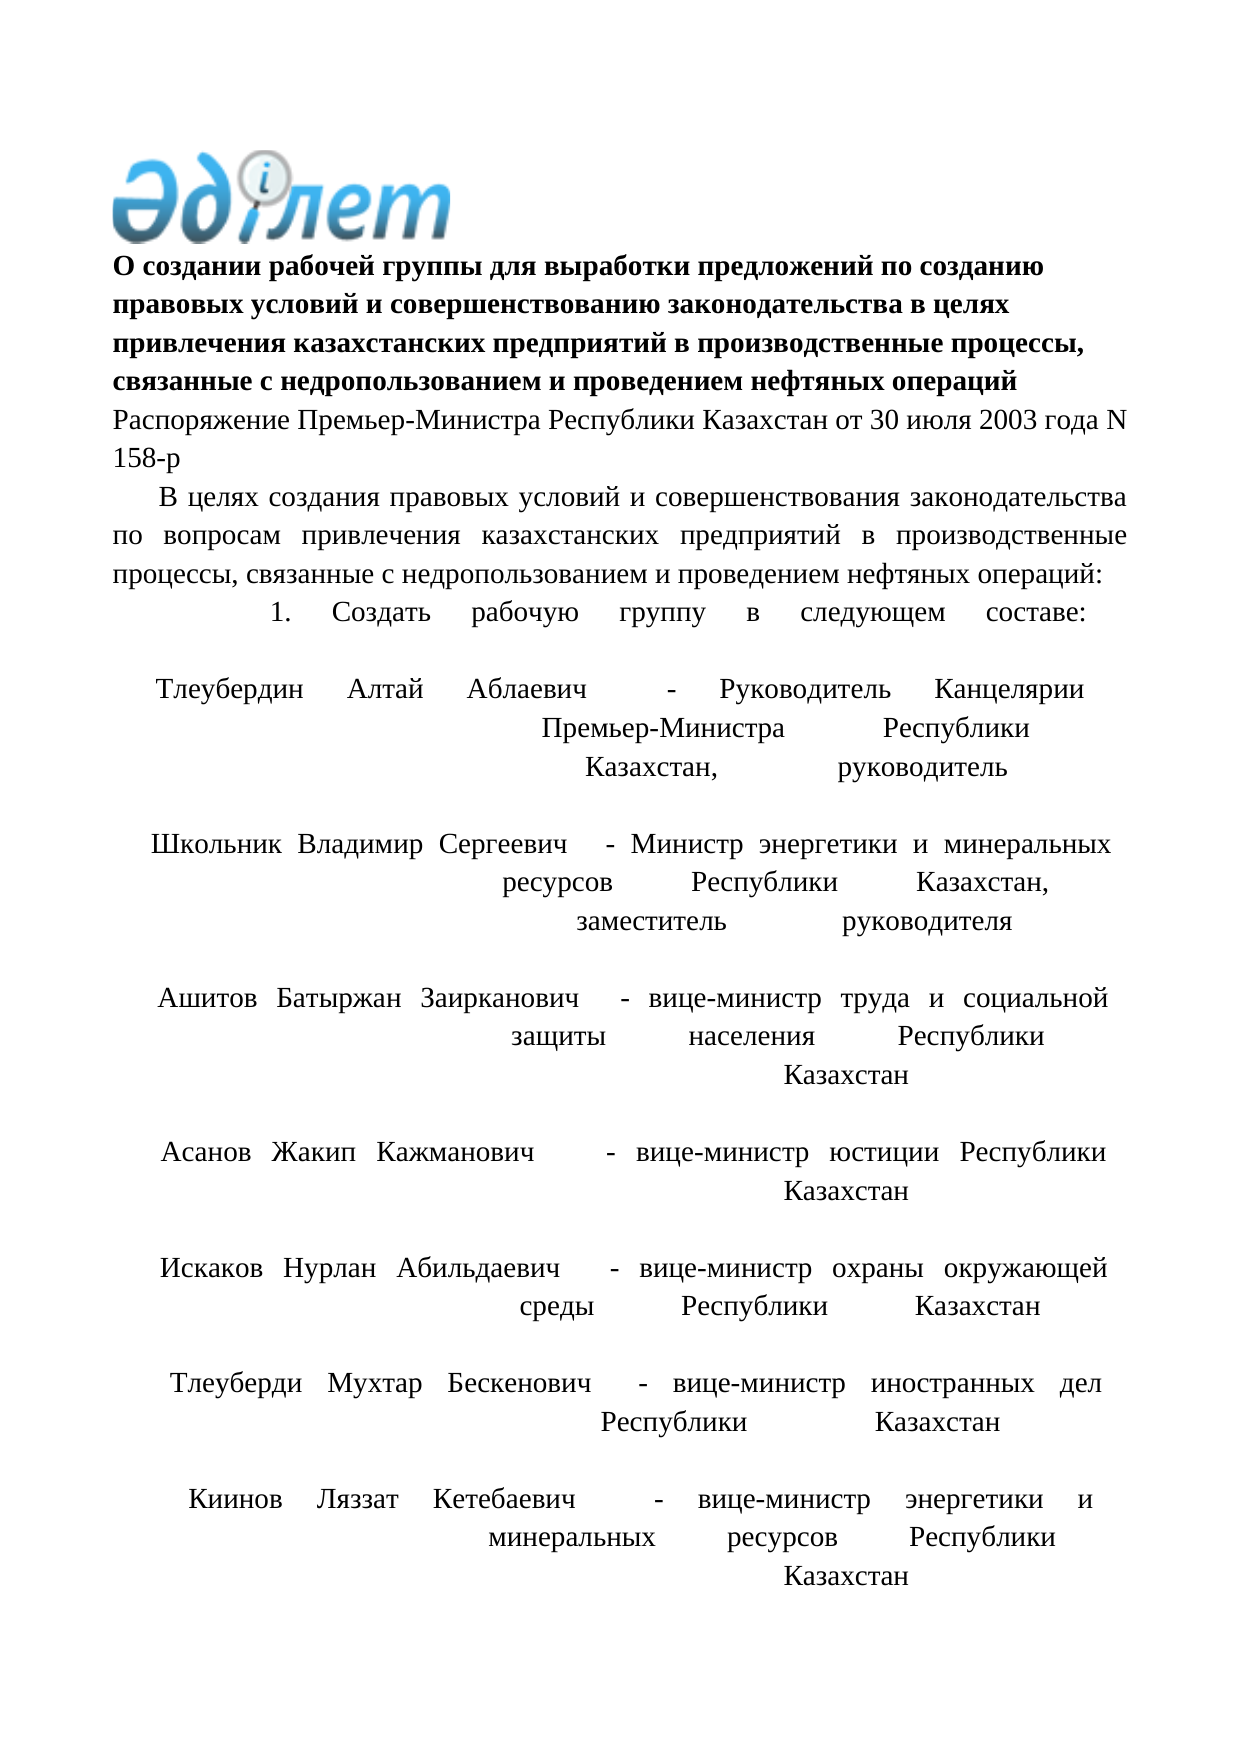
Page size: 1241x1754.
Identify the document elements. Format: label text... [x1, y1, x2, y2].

text Распоряжение Премьер-Министра Республики Казахстан от 30 июля 2003 года N 158-р [112, 402, 1128, 474]
picture [112, 150, 451, 244]
text О создании рабочей группы для выработки предложений по созданию правовых условий и совершенствованию законодательства в целях привлечения казахстанских предприятий в производственные процессы, связанные с недропользованием и проведением нефтяных операций [112, 248, 1128, 397]
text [112, 594, 1128, 1592]
text В целях создания правовых условий и совершенствования законодательства по вопросам привлечения казахстанских предприятий в производственные процессы, связанные с недропользованием и проведением нефтяных операций: [112, 479, 1128, 589]
